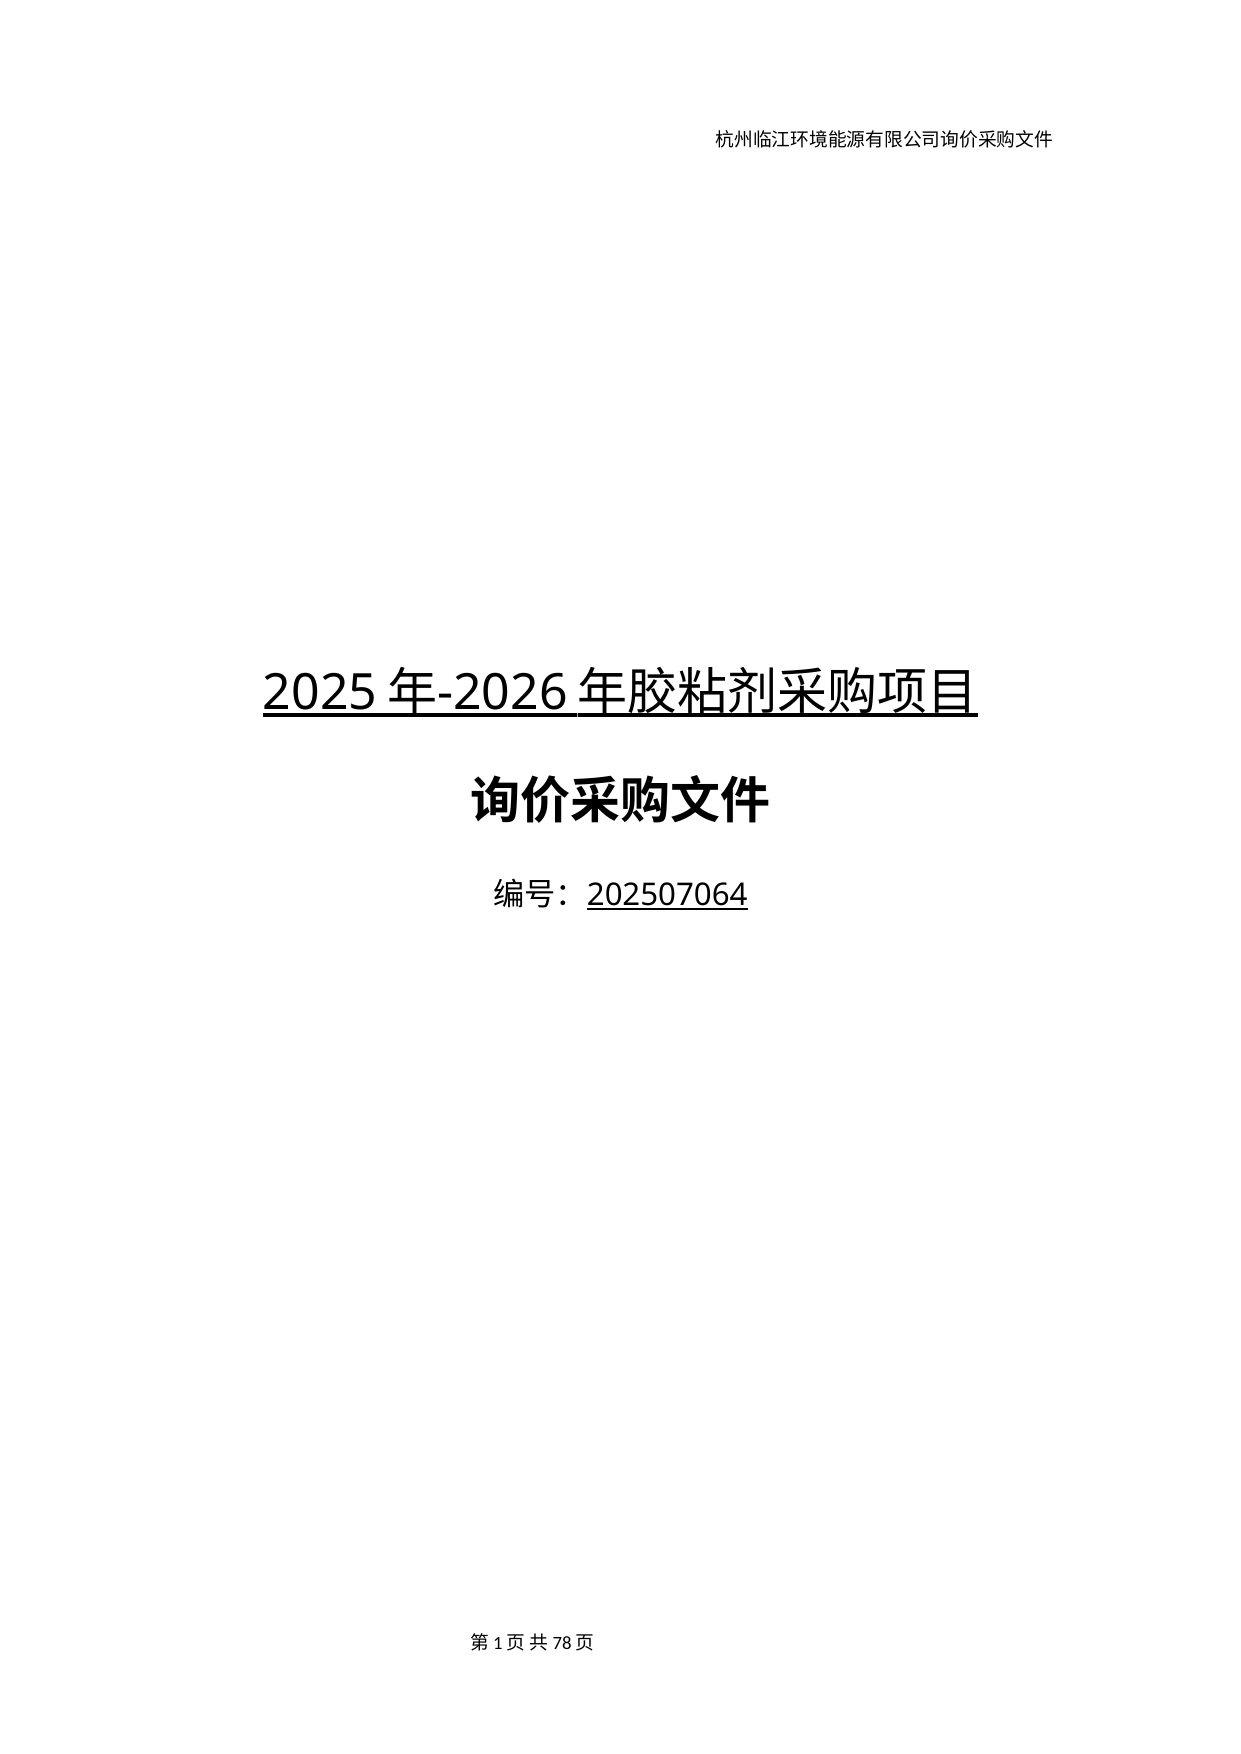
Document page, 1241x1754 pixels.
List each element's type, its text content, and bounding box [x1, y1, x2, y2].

text 编号：202507064 [187, 869, 1053, 914]
text 询价采购文件 [187, 760, 1053, 833]
text 2025年-2026年胶粘剂采购项目 [187, 651, 1053, 724]
